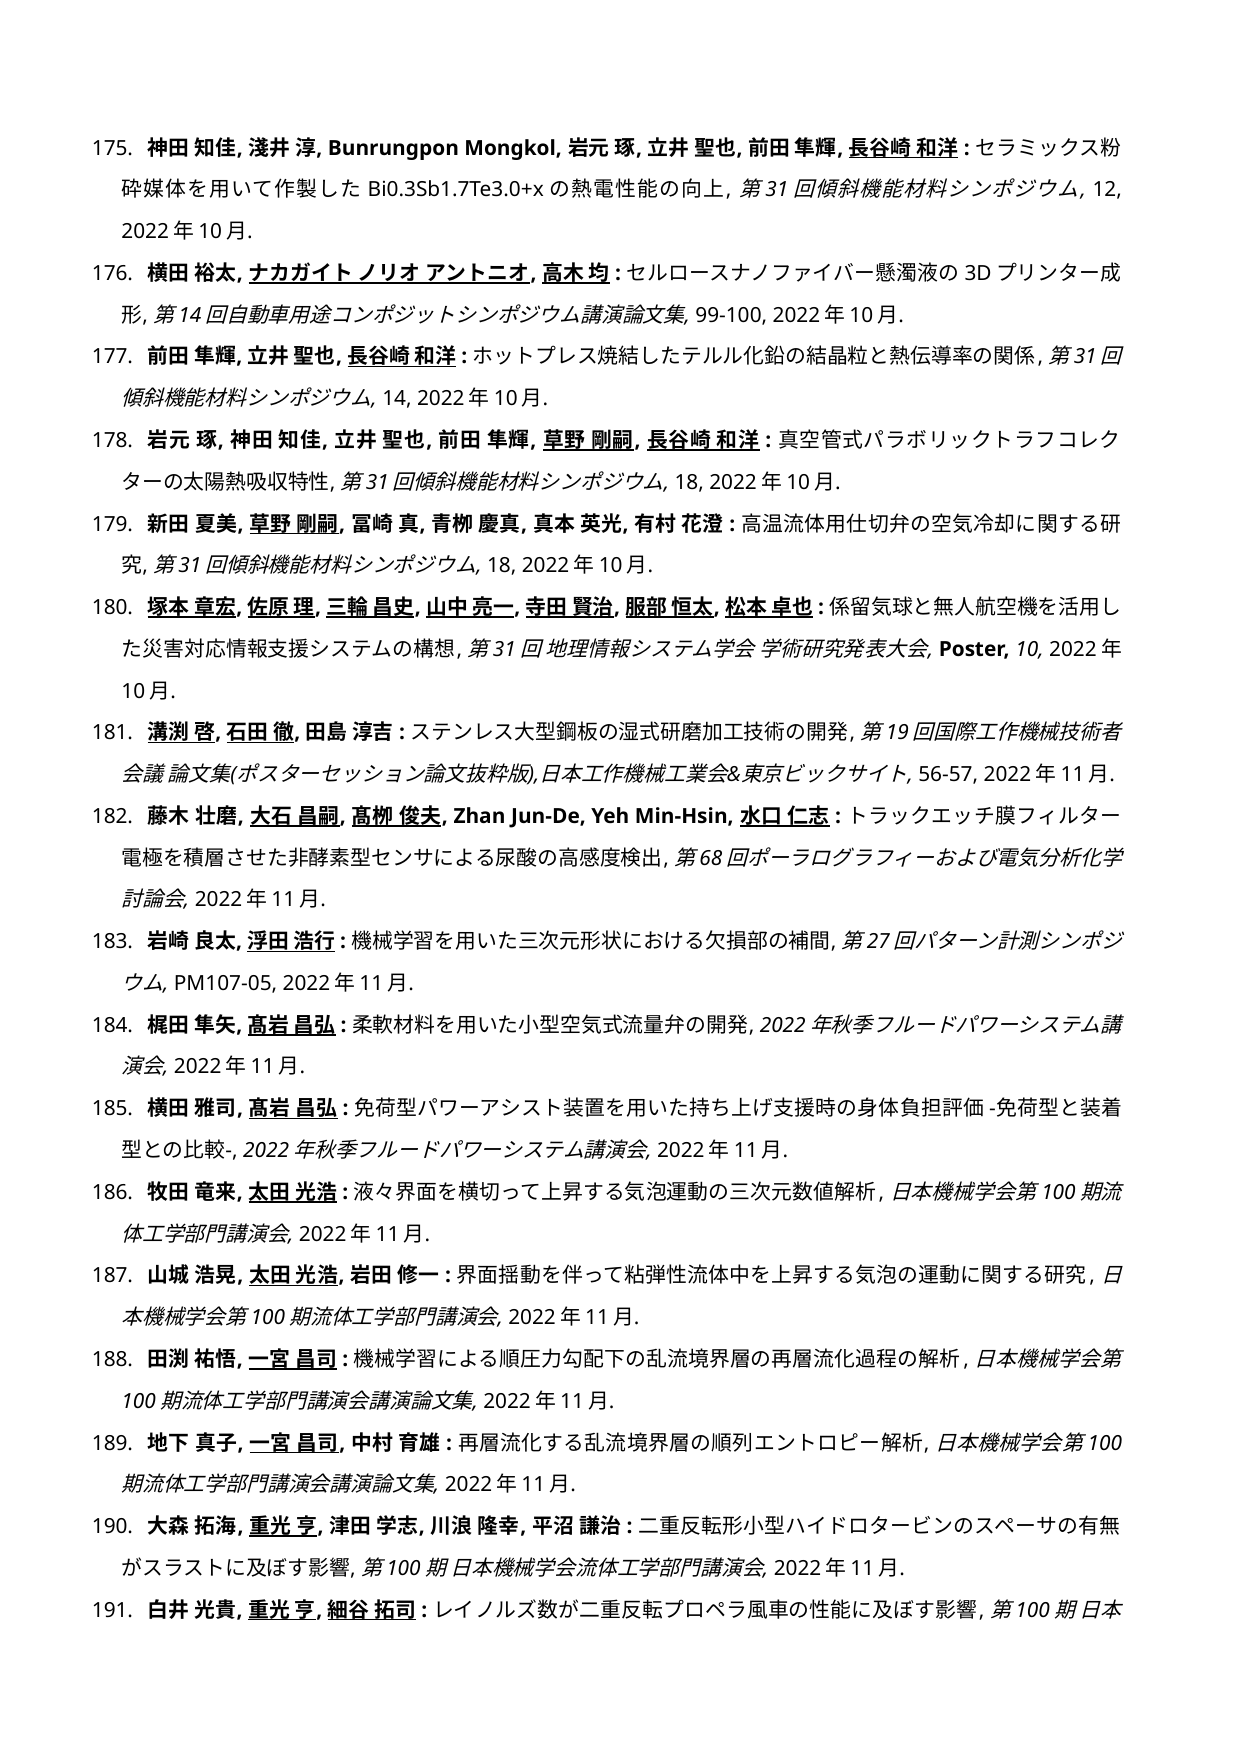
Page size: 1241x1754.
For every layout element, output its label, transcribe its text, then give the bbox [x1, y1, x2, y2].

list 新田 夏美, 草野 剛嗣, 冨崎 真, 青栁 慶真, 真本 英光, 有村 花澄 : 高温流体用仕切弁の空気冷却に関する研究, 第31回傾斜機能材料シンポジウム, 18, 2022年10月. [92, 501, 1122, 584]
list 前田 隼輝, 立井 聖也, 長谷崎 和洋 : ホットプレス焼結したテルル化鉛の結晶粒と熱伝導率の関係, 第31回傾斜機能材料シンポジウム, 14, 2022年10月. [92, 334, 1122, 417]
list 横田 雅司, 髙岩 昌弘 : 免荷型パワーアシスト装置を用いた持ち上げ支援時の身体負担評価 -免荷型と装着型との比較-, 2022年秋季フルードパワーシステム講演会, 2022年11月. [92, 1086, 1122, 1169]
list 田渕 祐悟, 一宮 昌司 : 機械学習による順圧力勾配下の乱流境界層の再層流化過程の解析, 日本機械学会第100期流体工学部門講演会講演論文集, 2022年11月. [92, 1336, 1122, 1420]
list 溝渕 啓, 石田 徹, 田島 淳吉 : ステンレス大型鋼板の湿式研磨加工技術の開発, 第19回国際工作機械技術者会議 論文集(ポスターセッション論文抜粋版),日本工作機械工業会&東京ビックサイト, 56-57, 2022年11月. [92, 710, 1122, 793]
list 地下 真子, 一宮 昌司, 中村 育雄 : 再層流化する乱流境界層の順列エントロピー解析, 日本機械学会第100期流体工学部門講演会講演論文集, 2022年11月. [92, 1420, 1122, 1503]
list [92, 1587, 1122, 1629]
list 大森 拓海, 重光 亨, 津田 学志, 川浪 隆幸, 平沼 謙治 : 二重反転形小型ハイドロタービンのスペーサの有無がスラストに及ぼす影響, 第100期 日本機械学会流体工学部門講演会, 2022年11月. [92, 1503, 1122, 1587]
list 岩崎 良太, 浮田 浩行 : 機械学習を用いた三次元形状における欠損部の補間, 第27回パターン計測シンポジウム, PM107-05, 2022年11月. [92, 919, 1122, 1002]
list 岩元 琢, 神田 知佳, 立井 聖也, 前田 隼輝, 草野 剛嗣, 長谷崎 和洋 : 真空管式パラボリックトラフコレクターの太陽熱吸収特性, 第31回傾斜機能材料シンポジウム, 18, 2022年10月. [92, 417, 1122, 501]
list 山城 浩晃, 太田 光浩, 岩田 修一 : 界面揺動を伴って粘弾性流体中を上昇する気泡の運動に関する研究, 日本機械学会第100期流体工学部門講演会, 2022年11月. [92, 1253, 1122, 1336]
list 牧田 竜来, 太田 光浩 : 液々界面を横切って上昇する気泡運動の三次元数値解析, 日本機械学会第100期流体工学部門講演会, 2022年11月. [92, 1169, 1122, 1253]
list 横田 裕太, ナカガイト ノリオ アントニオ, 高木 均 : セルロースナノファイバー懸濁液の3Dプリンター成形, 第14回自動車用途コンポジットシンポジウム講演論文集, 99-100, 2022年10月. [92, 250, 1122, 334]
list 梶田 隼矢, 髙岩 昌弘 : 柔軟材料を用いた小型空気式流量弁の開発, 2022年秋季フルードパワーシステム講演会, 2022年11月. [92, 1002, 1122, 1086]
list 藤木 壮磨, 大石 昌嗣, 髙栁 俊夫, Zhan Jun-De, Yeh Min-Hsin, 水口 仁志 : トラックエッチ膜フィルター電極を積層させた非酵素型センサによる尿酸の高感度検出, 第68回ポーラログラフィーおよび電気分析化学討論会, 2022年11月. [92, 793, 1122, 919]
list 塚本 章宏, 佐原 理, 三輪 昌史, 山中 亮一, 寺田 賢治, 服部 恒太, 松本 卓也 : 係留気球と無人航空機を活用した災害対応情報支援システムの構想, 第31回 地理情報システム学会 学術研究発表大会, Poster, 10, 2022年10月. [92, 584, 1122, 710]
list 神田 知佳, 淺井 淳, Bunrungpon Mongkol, 岩元 琢, 立井 聖也, 前田 隼輝, 長谷崎 和洋 : セラミックス粉砕媒体を用いて作製したBi0.3Sb1.7Te3.0+xの熱電性能の向上, 第31回傾斜機能材料シンポジウム, 12, 2022年10月. [92, 125, 1122, 250]
